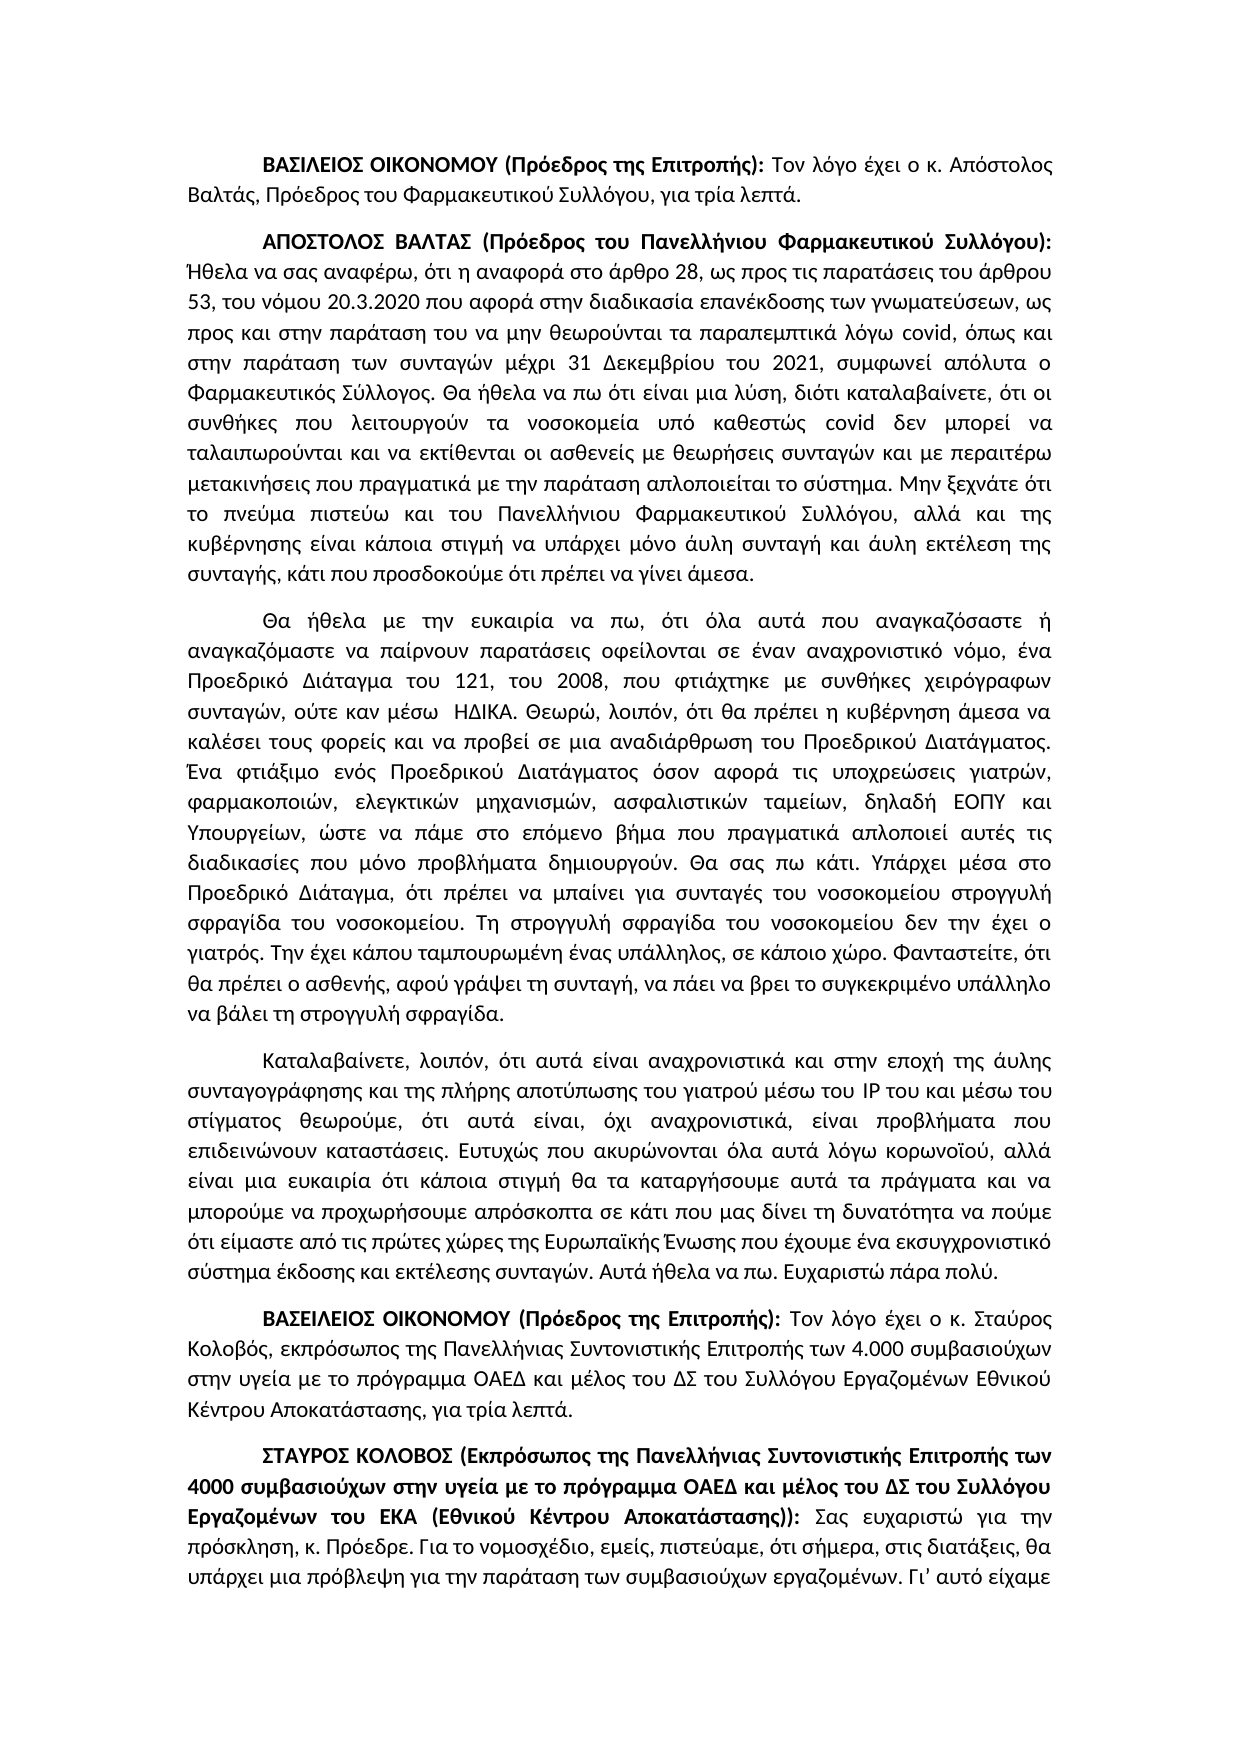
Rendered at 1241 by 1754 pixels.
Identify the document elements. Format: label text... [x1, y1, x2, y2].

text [187, 1442, 1053, 1591]
text Καταλαβαίνετε, λοιπόν, ότι αυτά είναι αναχρονιστικά και στην εποχή της άυλης συνταγογράφησης και της πλήρης αποτύπωσης του γιατρού μέσω του IP του και μέσω του στίγματος θεωρούμε, ότι αυτά είναι, όχι αναχρονιστικά, είναι προβλήματα που επιδεινώνουν καταστάσεις. Ευτυχώς που ακυρώνονται όλα αυτά λόγω κορωνοϊού, αλλά είναι μια ευκαιρία ότι κάποια στιγμή θα τα καταργήσουμε αυτά τα πράγματα και να μπορούμε να προχωρήσουμε απρόσκοπτα σε κάτι που μας δίνει τη δυνατότητα να πούμε ότι είμαστε από τις πρώτες χώρες της Ευρωπαϊκής Ένωσης που έχουμε ένα εκσυγχρονιστικό σύστημα έκδοσης και εκτέλεσης συνταγών. Αυτά ήθελα να πω. Ευχαριστώ πάρα πολύ. [187, 1046, 1053, 1285]
text ΒΑΣΕΙΛΕΙΟΣ ΟΙΚΟΝΟΜΟΥ (Πρόεδρος της Επιτροπής): Τον λόγο έχει ο κ. Σταύρος Κολοβός, εκπρόσωπος της Πανελλήνιας Συντονιστικής Επιτροπής των 4.000 συμβασιούχων στην υγεία με το πρόγραμμα ΟΑΕΔ και μέλος του ΔΣ του Συλλόγου Εργαζομένων Εθνικού Κέντρου Αποκατάστασης, για τρία λεπτά. [187, 1304, 1053, 1423]
text Θα ήθελα με την ευκαιρία να πω, ότι όλα αυτά που αναγκαζόσαστε ή αναγκαζόμαστε να παίρνουν παρατάσεις οφείλονται σε έναν αναχρονιστικό νόμο, ένα Προεδρικό Διάταγμα του 121, του 2008, που φτιάχτηκε με συνθήκες χειρόγραφων συνταγών, ούτε καν μέσω ΗΔΙΚΑ. Θεωρώ, λοιπόν, ότι θα πρέπει η κυβέρνηση άμεσα να καλέσει τους φορείς και να προβεί σε μια αναδιάρθρωση του Προεδρικού Διατάγματος. Ένα φτιάξιμο ενός Προεδρικού Διατάγματος όσον αφορά τις υποχρεώσεις γιατρών, φαρμακοποιών, ελεγκτικών μηχανισμών, ασφαλιστικών ταμείων, δηλαδή ΕΟΠΥ και Υπουργείων, ώστε να πάμε στο επόμενο βήμα που πραγματικά απλοποιεί αυτές τις διαδικασίες που μόνο προβλήματα δημιουργούν. Θα σας πω κάτι. Υπάρχει μέσα στο Προεδρικό Διάταγμα, ότι πρέπει να μπαίνει για συνταγές του νοσοκομείου στρογγυλή σφραγίδα του νοσοκομείου. Τη στρογγυλή σφραγίδα του νοσοκομείου δεν την έχει ο γιατρός. Την έχει κάπου ταμπουρωμένη ένας υπάλληλος, σε κάποιο χώρο. Φανταστείτε, ότι θα πρέπει ο ασθενής, αφού γράψει τη συνταγή, να πάει να βρει το συγκεκριμένο υπάλληλο να βάλει τη στρογγυλή σφραγίδα. [187, 606, 1053, 1027]
text ΑΠΟΣΤΟΛΟΣ ΒΑΛΤΑΣ (Πρόεδρος του Πανελλήνιου Φαρμακευτικού Συλλόγου): Ήθελα να σας αναφέρω, ότι η αναφορά στο άρθρο 28, ως προς τις παρατάσεις του άρθρου 53, του νόμου 20.3.2020 που αφορά στην διαδικασία επανέκδοσης των γνωματεύσεων, ως προς και στην παράταση του να μην θεωρούνται τα παραπεμπτικά λόγω covid, όπως και στην παράταση των συνταγών μέχρι 31 Δεκεμβρίου του 2021, συμφωνεί απόλυτα ο Φαρμακευτικός Σύλλογος. Θα ήθελα να πω ότι είναι μια λύση, διότι καταλαβαίνετε, ότι οι συνθήκες που λειτουργούν τα νοσοκομεία υπό καθεστώς covid δεν μπορεί να ταλαιπωρούνται και να εκτίθενται οι ασθενείς με θεωρήσεις συνταγών και με περαιτέρω μετακινήσεις που πραγματικά με την παράταση απλοποιείται το σύστημα. Μην ξεχνάτε ότι το πνεύμα πιστεύω και του Πανελλήνιου Φαρμακευτικού Συλλόγου, αλλά και της κυβέρνησης είναι κάποια στιγμή να υπάρχει μόνο άυλη συνταγή και άυλη εκτέλεση της συνταγής, κάτι που προσδοκούμε ότι πρέπει να γίνει άμεσα. [187, 227, 1053, 587]
text ΒΑΣΙΛΕΙΟΣ ΟΙΚΟΝΟΜΟΥ (Πρόεδρος της Επιτροπής): Τον λόγο έχει ο κ. Απόστολος Βαλτάς, Πρόεδρος του Φαρμακευτικού Συλλόγου, για τρία λεπτά. [187, 150, 1053, 208]
